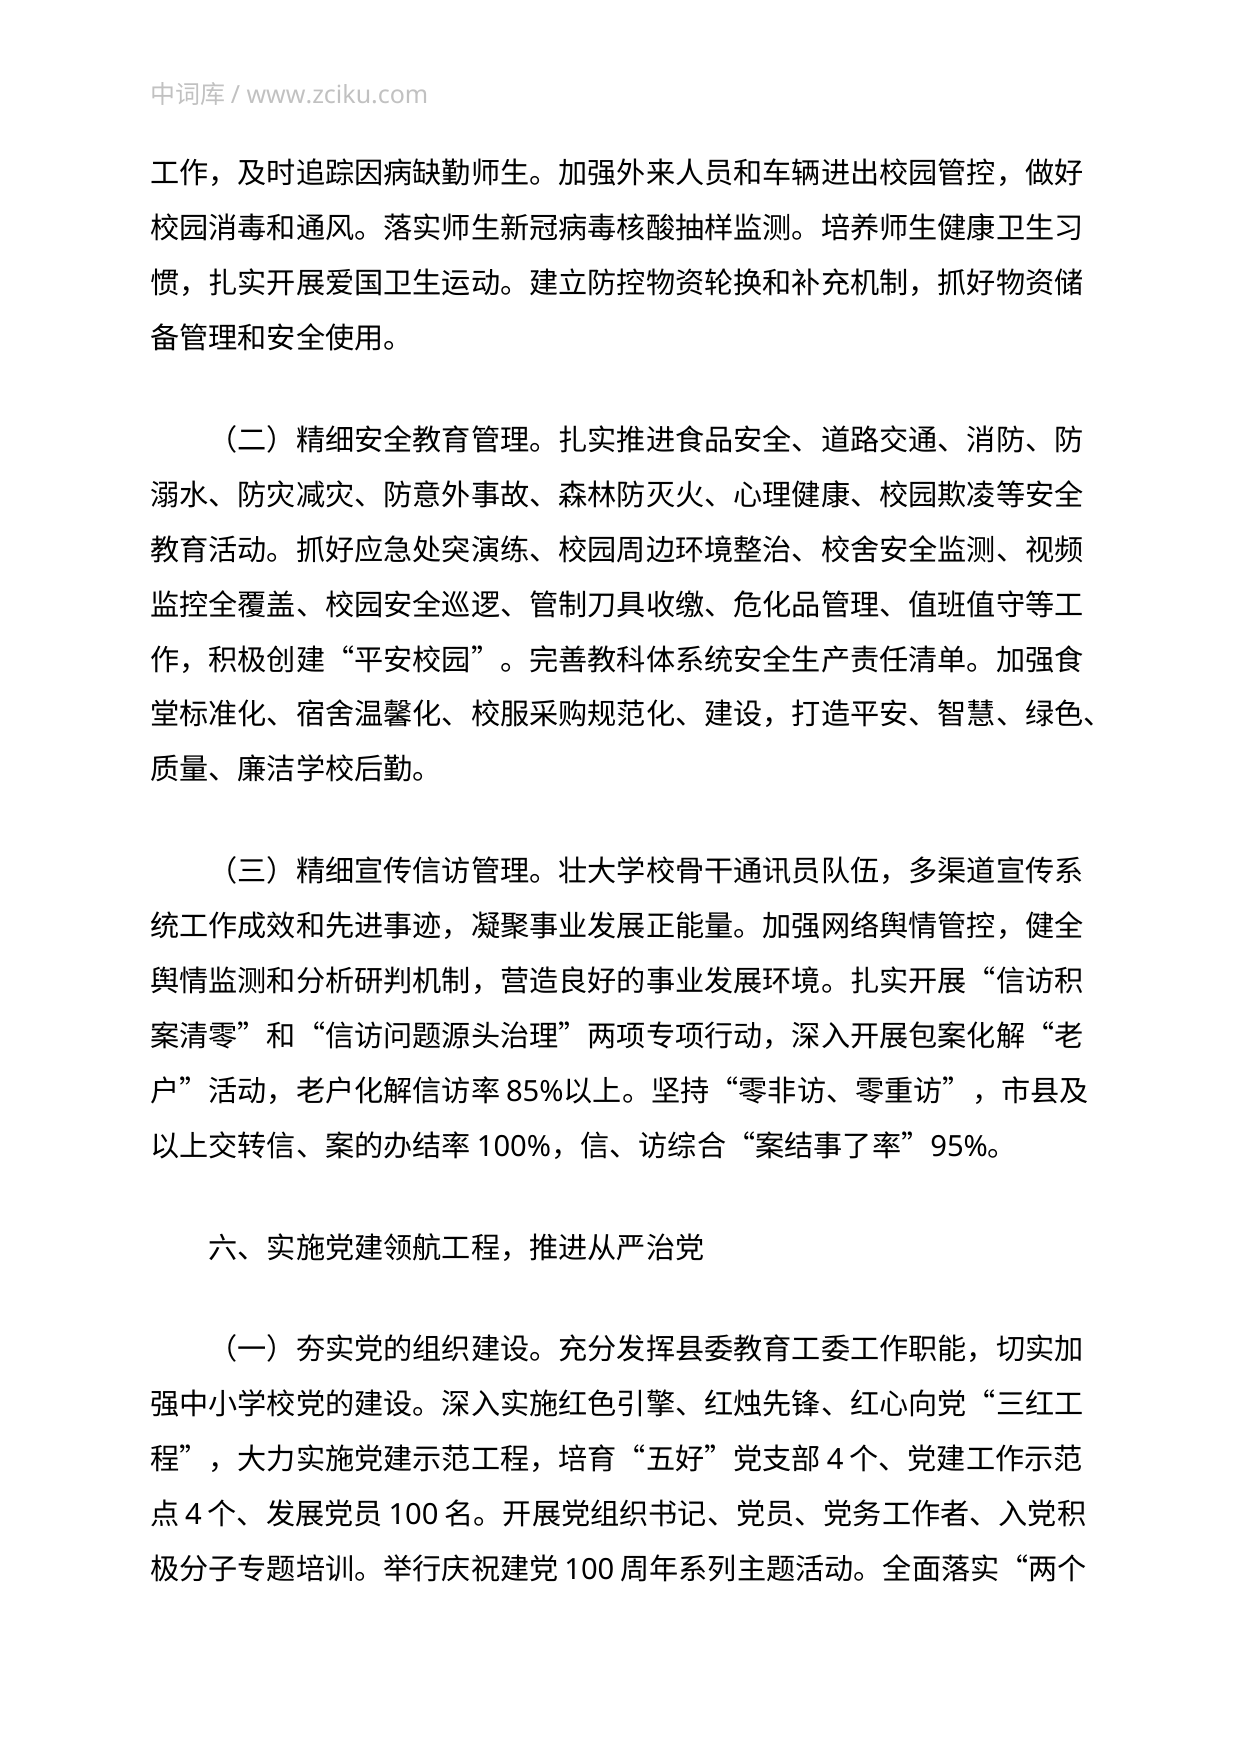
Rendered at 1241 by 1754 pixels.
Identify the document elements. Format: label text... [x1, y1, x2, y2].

text （二）精细安全教育管理。扎实推进食品安全、道路交通、消防、防溺水、防灾减灾、防意外事故、森林防灭火、心理健康、校园欺凌等安全教育活动。抓好应急处突演练、校园周边环境整治、校舍安全监测、视频监控全覆盖、校园安全巡逻、管制刀具收缴、危化品管理、值班值守等工作，积极创建“平安校园”。完善教科体系统安全生产责任清单。加强食堂标准化、宿舍温馨化、校服采购规范化、建设，打造平安、智慧、绿色、质量、廉洁学校后勤。 [150, 416, 1090, 788]
text 六、实施党建领航工程，推进从严治党 [150, 1224, 1090, 1266]
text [150, 150, 1090, 357]
text （三）精细宣传信访管理。壮大学校骨干通讯员队伍，多渠道宣传系统工作成效和先进事迹，凝聚事业发展正能量。加强网络舆情管控，健全舆情监测和分析研判机制，营造良好的事业发展环境。扎实开展“信访积案清零”和“信访问题源头治理”两项专项行动，深入开展包案化解“老户”活动，老户化解信访率85%以上。坚持“零非访、零重访”，市县及以上交转信、案的办结率100%，信、访综合“案结事了率”95%。 [150, 848, 1090, 1164]
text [150, 1326, 1090, 1588]
